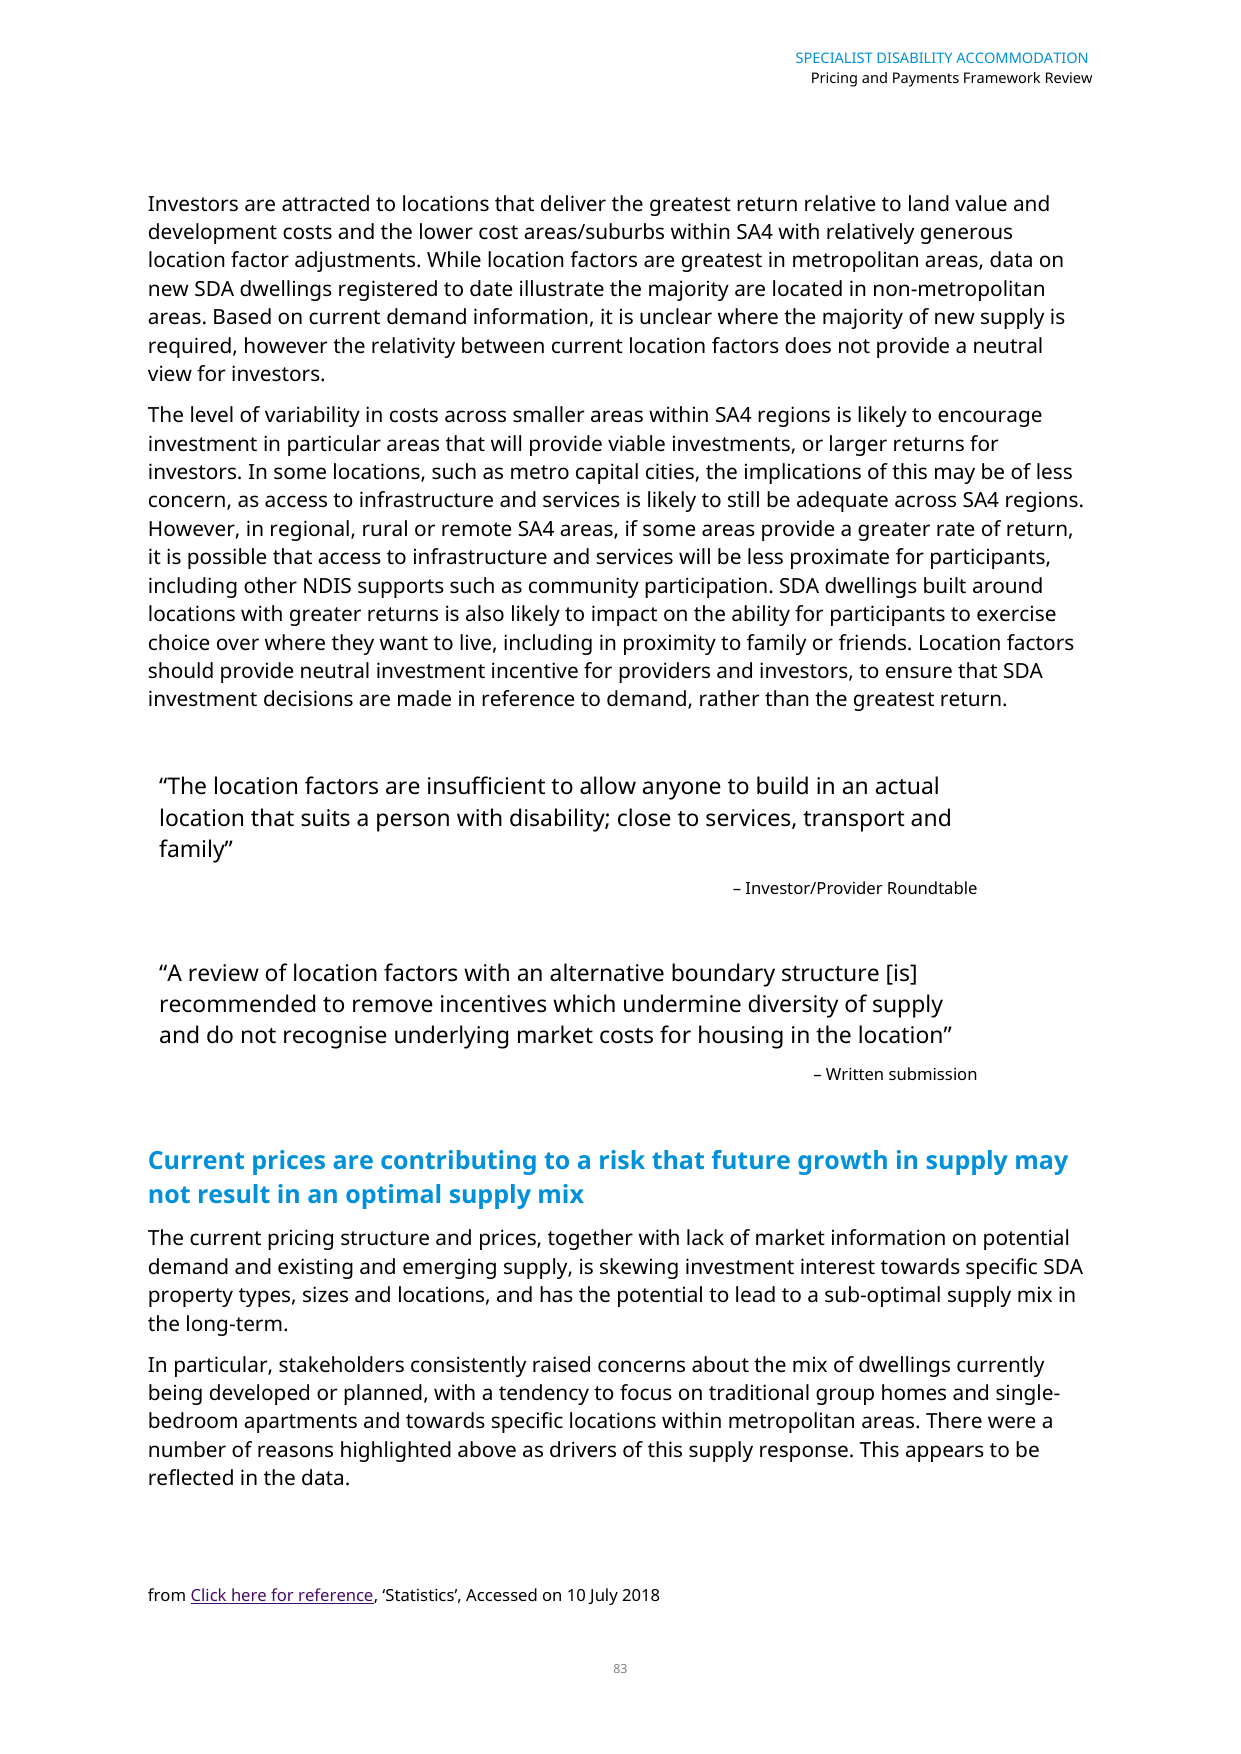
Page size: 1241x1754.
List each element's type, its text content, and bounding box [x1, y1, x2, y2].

table_header “The location factors are insufficient to allow anyone to build in an actual location that suits a person with disability; close to services, transport and family” – Investor/Provider Roundtable [148, 770, 989, 912]
text In particular, stakeholders consistently raised concerns about the mix of dwellings currently being developed or planned, with a tendency to focus on traditional group homes and single-bedroom apartments and towards specific locations within metropolitan areas. There were a number of reasons highlighted above as drivers of this supply response. This appears to be reflected in the data. [148, 1350, 1092, 1492]
text Current prices are contributing to a risk that future growth in supply may not result in an optimal supply mix [148, 1143, 1092, 1211]
text The current pricing structure and prices, together with lack of market information on potential demand and existing and emerging supply, is skewing investment interest towards specific SDA property types, sizes and locations, and has the potential to lead to a sub-optimal supply mix in the long-term. [148, 1223, 1092, 1337]
text The level of variability in costs across smaller areas within SA4 regions is likely to encourage investment in particular areas that will provide viable investments, or larger returns for investors. In some locations, such as metro capital cities, the implications of this may be of less concern, as access to infrastructure and services is likely to still be adequate across SA4 regions. However, in regional, rural or remote SA4 areas, if some areas provide a greater rate of return, it is possible that access to infrastructure and services will be less proximate for participants, including other NDIS supports such as community participation. SDA dwellings built around locations with greater returns is also likely to impact on the ability for participants to exercise choice over where they want to live, including in proximity to family or friends. Location factors should provide neutral investment incentive for providers and investors, to ensure that SDA investment decisions are made in reference to demand, rather than the greatest return. [148, 400, 1092, 713]
table_header “A review of location factors with an alternative boundary structure [is] recommended to remove incentives which undermine diversity of supply and do not recognise underlying market costs for housing in the location” – Written submission [148, 957, 989, 1098]
text Investors are attracted to locations that deliver the greatest return relative to land value and development costs and the lower cost areas/suburbs within SA4 with relatively generous location factor adjustments. While location factors are greatest in metropolitan areas, data on new SDA dwellings registered to date illustrate the majority are located in non-metropolitan areas. Based on current demand information, it is unclear where the majority of new supply is required, however the relativity between current location factors does not provide a neutral view for investors. [148, 189, 1092, 388]
